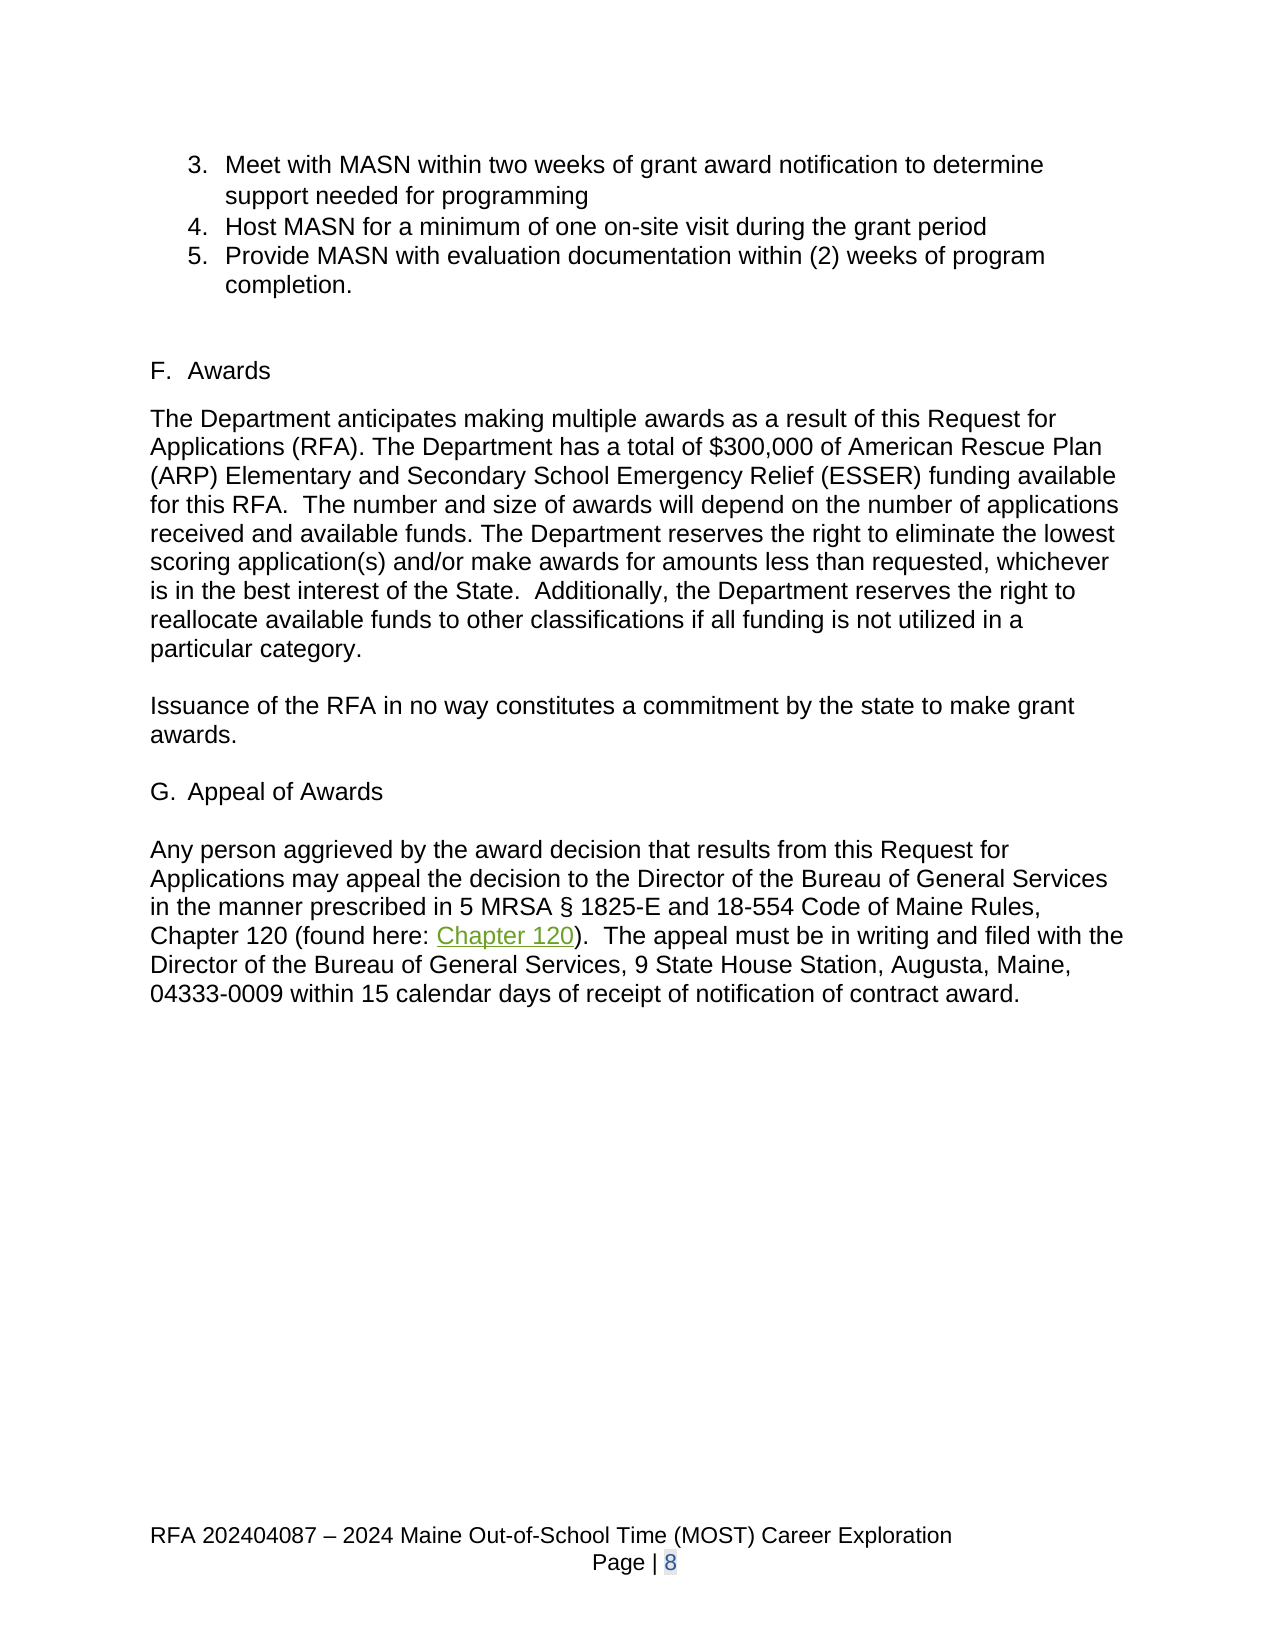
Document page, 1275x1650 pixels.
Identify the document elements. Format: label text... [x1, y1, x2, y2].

list Provide MASN with evaluation documentation within (2) weeks of program completion. [187, 241, 1125, 298]
text The Department anticipates making multiple awards as a result of this Request for Applications (RFA). The Department has a total of $300,000 of American Rescue Plan (ARP) Elementary and Secondary School Emergency Relief (ESSER) funding available for this RFA. The number and size of awards will depend on the number of applications received and available funds. The Department reserves the right to eliminate the lowest scoring application(s) and/or make awards for amounts less than requested, whichever is in the best interest of the State. Additionally, the Department reserves the right to reallocate available funds to other classifications if all funding is not utilized in a particular category. [150, 403, 1125, 662]
list Awards [150, 356, 1125, 384]
text Issuance of the RFA in no way constitutes a commitment by the state to make grant awards. [150, 691, 1125, 748]
list Meet with MASN within two weeks of grant award notification to determine support needed for programming [187, 150, 1125, 210]
text Any person aggrieved by the award decision that results from this Request for Applications may appeal the decision to the Director of the Bureau of General Services in the manner prescribed in 5 MRSA § 1825-E and 18-554 Code of Maine Rules, Chapter 120 (found here: Chapter 120). The appeal must be in writing and filed with the Director of the Bureau of General Services, 9 State House Station, Augusta, Maine, 04333-0009 within 15 calendar days of receipt of notification of contract award. [150, 835, 1125, 1007]
list Appeal of Awards [150, 777, 1125, 806]
list Host MASN for a minimum of one on-site visit during the grant period [187, 212, 1125, 241]
